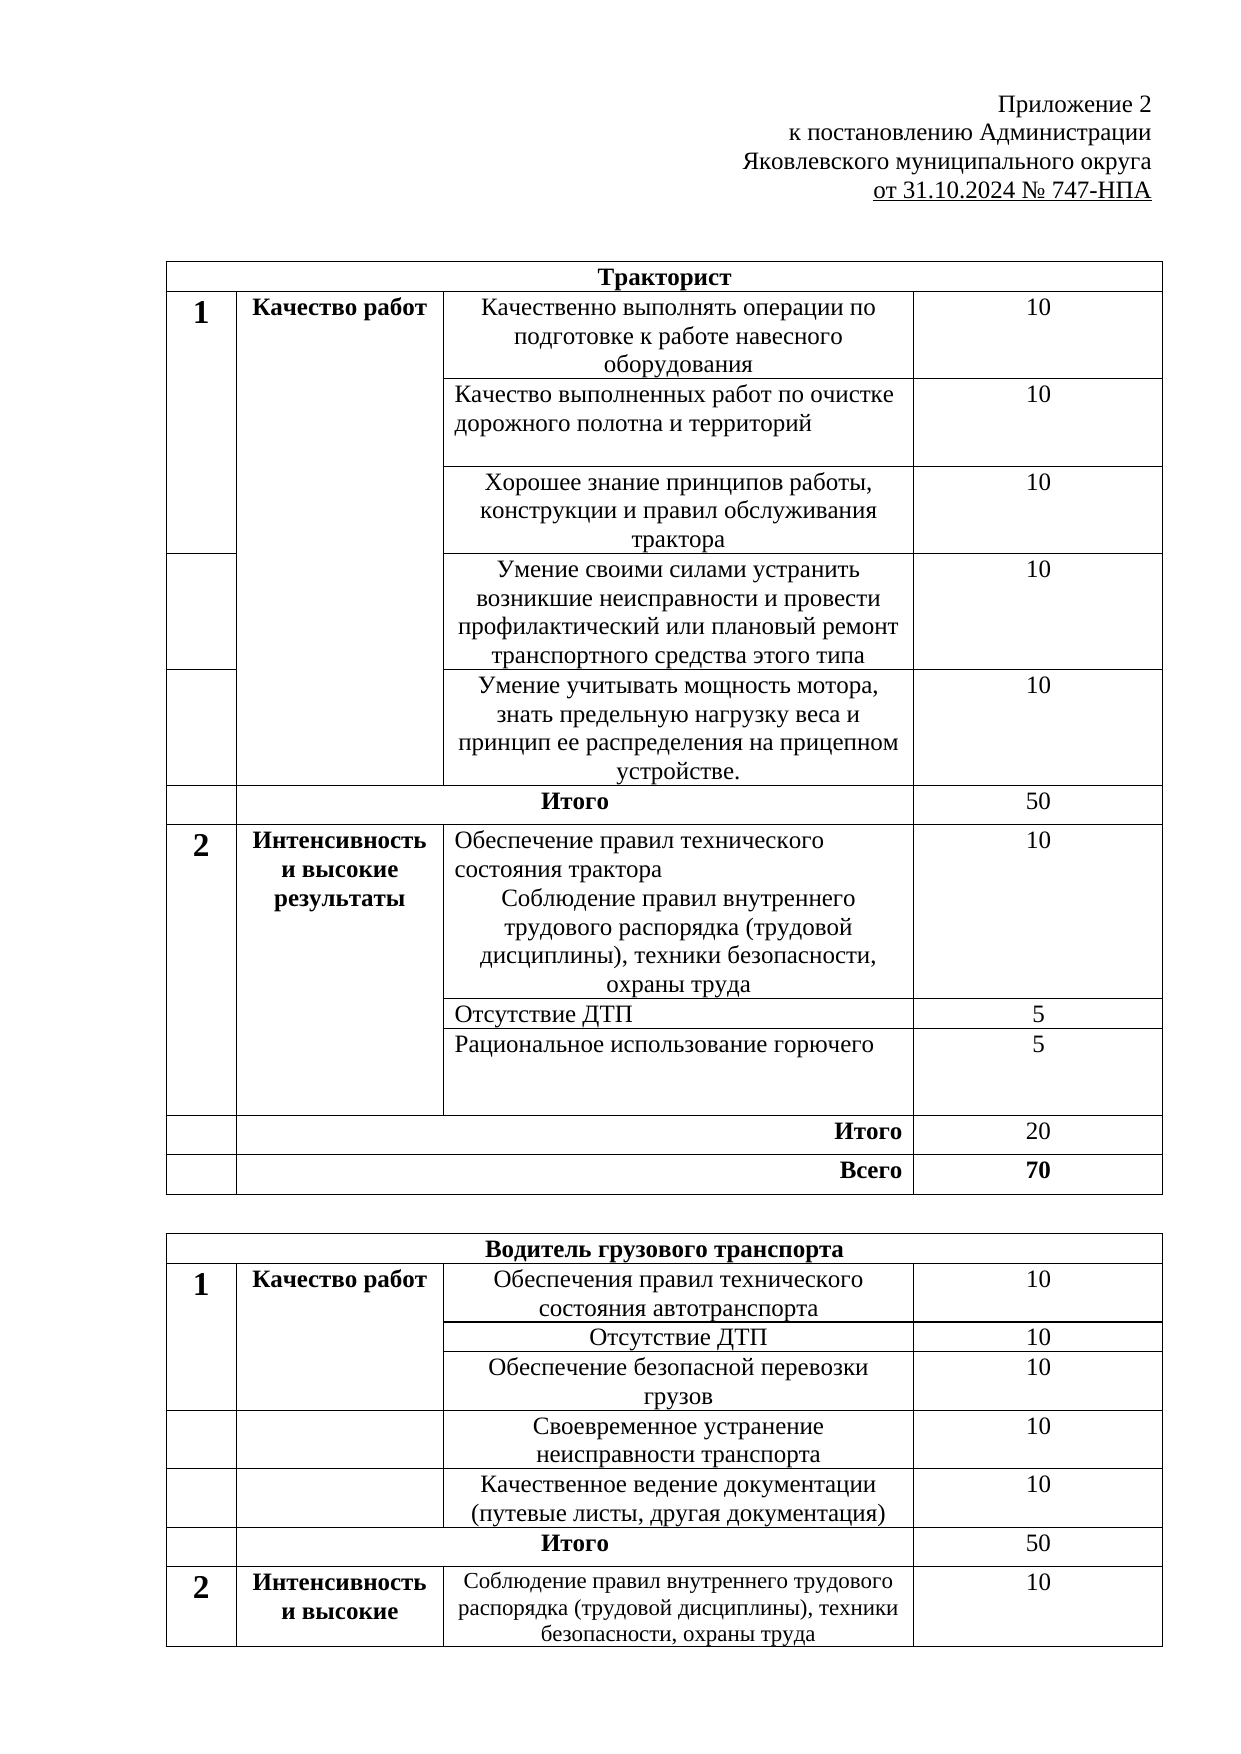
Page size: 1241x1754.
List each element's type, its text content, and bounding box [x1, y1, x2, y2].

table_header Водитель грузового транспорта [167, 1234, 1162, 1263]
table_cell Качественно выполнять операции по подготовке к работе навесного оборудования [444, 292, 913, 378]
table_cell [167, 1411, 236, 1468]
table_cell Качество работ [237, 292, 443, 785]
table_cell 1 [167, 1264, 236, 1410]
table_cell Обеспечения правил технического состояния автотранспорта [444, 1264, 913, 1321]
table_cell 50 [914, 786, 1162, 824]
table_cell 50 [914, 1528, 1162, 1566]
table_cell Качественное ведение документации (путевые листы, другая документация) [444, 1469, 913, 1527]
table_cell 10 [914, 1352, 1162, 1410]
table_cell 10 [914, 1469, 1162, 1527]
table_cell Рациональное использование горючего [444, 1029, 913, 1115]
table_cell [167, 1469, 236, 1527]
table_cell Качество работ [237, 1264, 443, 1410]
table_cell [167, 1528, 236, 1566]
table_cell 10 [914, 554, 1162, 669]
table_cell [167, 1116, 236, 1154]
table_cell 5 [914, 1029, 1162, 1115]
table_cell Обеспечение безопасной перевозки грузов [444, 1352, 913, 1410]
text от 31.10.2024 № 747-НПА [177, 175, 1152, 204]
table_cell 10 [914, 825, 1162, 998]
table_cell Итого [237, 786, 913, 824]
text Приложение 2 [177, 89, 1152, 117]
table_cell 10 [914, 1411, 1162, 1468]
table_cell [167, 554, 236, 669]
table_cell Всего [237, 1155, 913, 1194]
table_header Тракторист [167, 262, 1162, 291]
text Яковлевского муниципального округа [177, 146, 1152, 175]
table_cell Хорошее знание принципов работы, конструкции и правил обслуживания трактора [444, 467, 913, 553]
table_cell [167, 670, 236, 785]
table_cell Обеспечение правил технического состояния трактора Соблюдение правил внутреннего трудового распорядка (трудовой дисциплины), техники безопасности, охраны труда [444, 825, 913, 998]
text к постановлению Администрации [177, 117, 1152, 146]
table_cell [237, 1567, 443, 1646]
table_cell Соблюдение правил внутреннего трудового распорядка (трудовой дисциплины), техники безопасности, охраны труда [444, 1567, 913, 1646]
table_cell Интенсивность и высокие результаты [237, 825, 443, 1115]
table_cell 70 [914, 1155, 1162, 1194]
table_cell 20 [914, 1116, 1162, 1154]
table_cell 10 [914, 292, 1162, 378]
table_cell 5 [914, 999, 1162, 1028]
table_cell 10 [914, 1264, 1162, 1321]
table_cell 2 [167, 1567, 236, 1646]
table_cell Качество выполненных работ по очистке дорожного полотна и территорий [444, 379, 913, 466]
table_cell Отсутствие ДТП [444, 999, 913, 1028]
table_cell 2 [167, 825, 236, 1115]
table_cell Умение учитывать мощность мотора, знать предельную нагрузку веса и принцип ее распределения на прицепном устройстве. [444, 670, 913, 785]
table_cell Своевременное устранение неисправности транспорта [444, 1411, 913, 1468]
table_cell 10 [914, 1323, 1162, 1351]
table_cell [167, 1155, 236, 1194]
table_cell 10 [914, 379, 1162, 466]
table_cell [167, 786, 236, 824]
table_cell 10 [914, 1567, 1162, 1646]
table_cell Умение своими силами устранить возникшие неисправности и провести профилактический или плановый ремонт транспортного средства этого типа [444, 554, 913, 669]
table_cell Итого [237, 1528, 913, 1566]
table_cell 10 [914, 670, 1162, 785]
table_cell 10 [914, 467, 1162, 553]
table_cell Отсутствие ДТП [444, 1323, 913, 1351]
table_cell [237, 1469, 443, 1527]
table_cell 1 [167, 292, 236, 553]
table_cell Итого [237, 1116, 913, 1154]
table_cell [237, 1411, 443, 1468]
